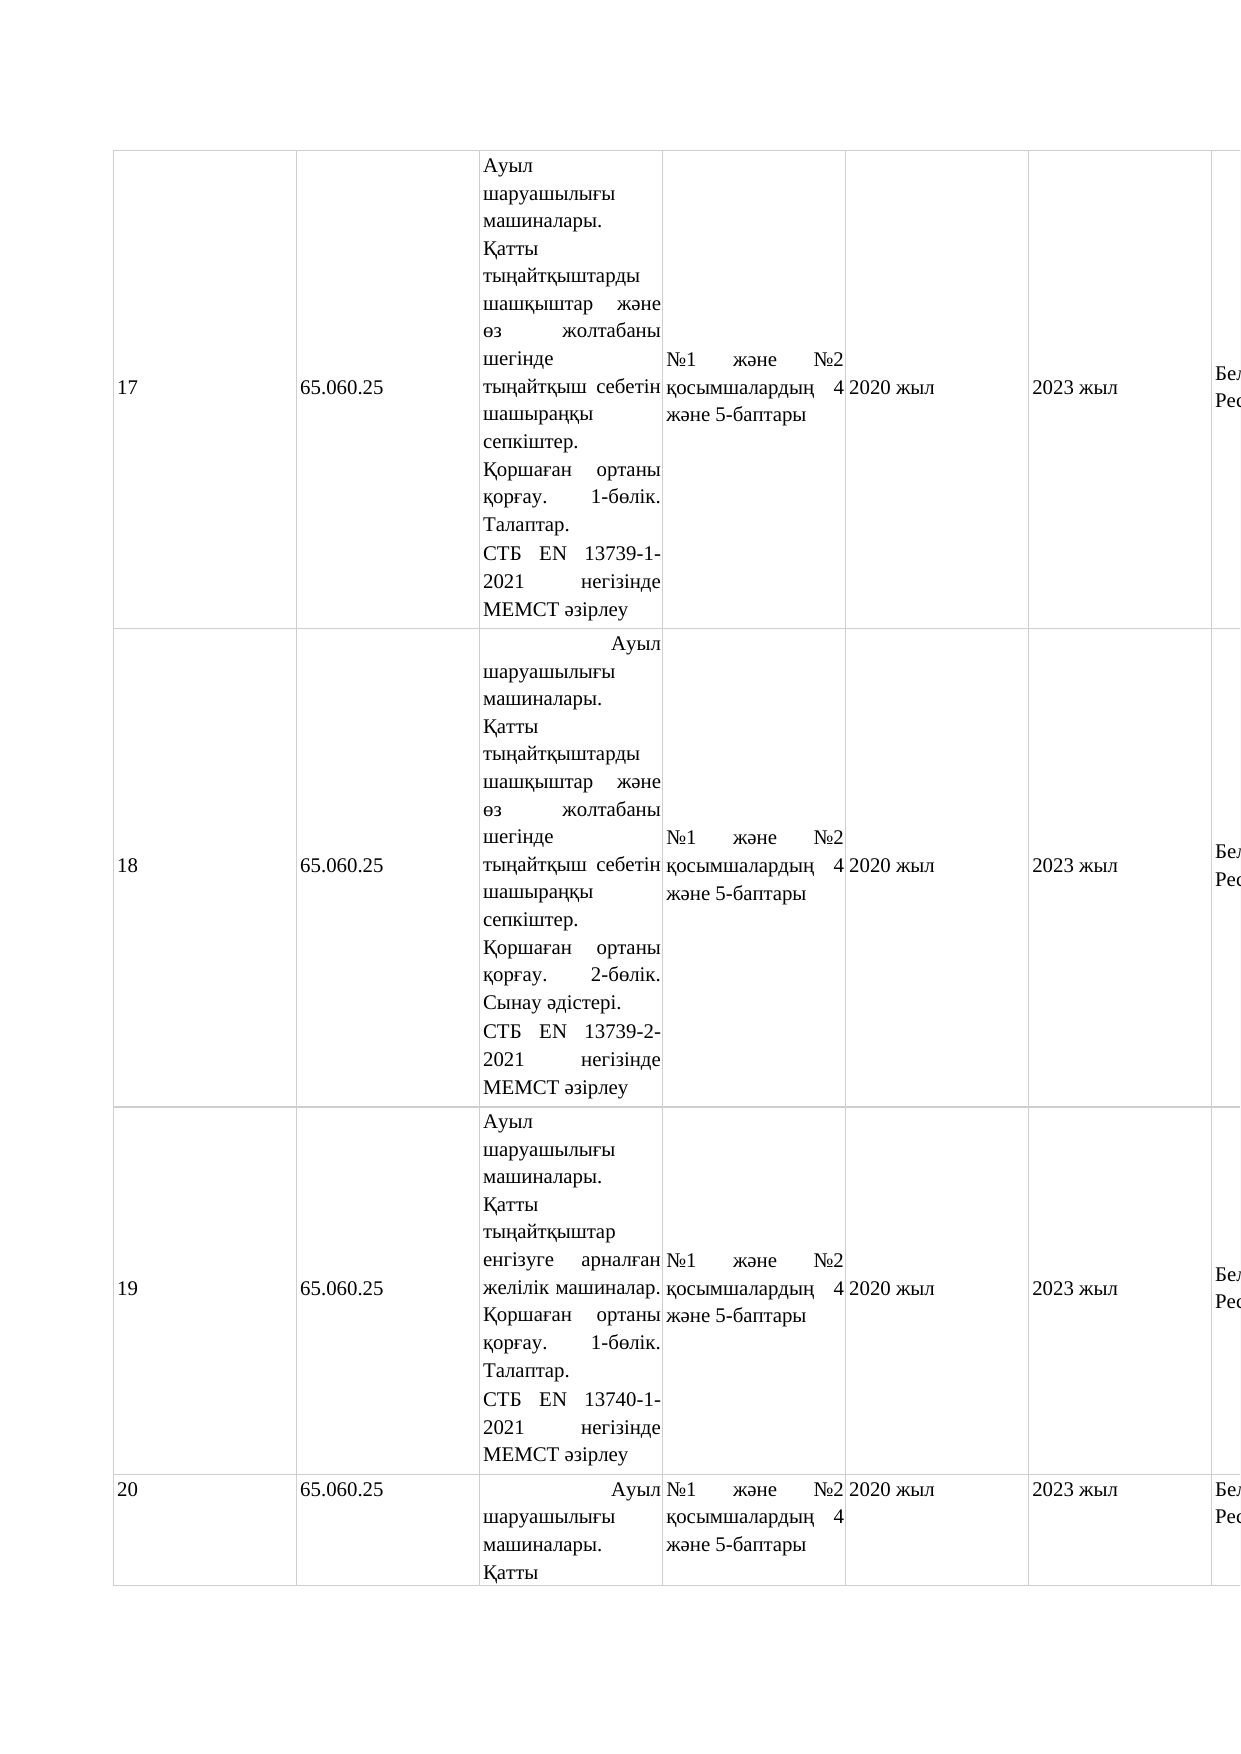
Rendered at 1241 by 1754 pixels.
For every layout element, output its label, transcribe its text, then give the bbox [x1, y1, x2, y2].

table_cell 2023 жыл [1029, 1108, 1211, 1474]
table_cell 2023 жыл [1029, 151, 1211, 628]
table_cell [663, 151, 845, 628]
table_cell 65.060.25 [297, 629, 479, 1106]
table_cell 19 [114, 1108, 296, 1474]
table_cell Беларусь Республикасы [1212, 1108, 1240, 1474]
table_cell 2020 жыл [846, 629, 1028, 1106]
table_cell Ауыл шаруашылығы машиналары. Қатты тыңайтқыштарды шашқыштар және өз жолтабаны шегінде тыңайтқыш себетін шашыраңқы сепкіштер. Қоршаған ортаны қорғау. 1-бөлік. Талаптар. СТБ EN 13739-1-2021 негізінде МЕМСТ әзірлеу [480, 151, 662, 628]
table_cell 2020 жыл [846, 1108, 1028, 1474]
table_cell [663, 1475, 845, 1585]
table_cell 65.060.25 [297, 1108, 479, 1474]
table_cell Ауыл шаруашылығы машиналары. Қатты тыңайтқыштар енгізуге арналған желілік машиналар. Қоршаған ортаны қорғау. 1-бөлік. Талаптар. СТБ EN 13740-1-2021 негізінде МЕМСТ әзірлеу [480, 1108, 662, 1474]
table_cell 2020 жыл [846, 151, 1028, 628]
table_cell 65.060.25 [297, 151, 479, 628]
table_cell 17 [114, 151, 296, 628]
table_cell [1212, 151, 1240, 628]
table_cell №1 және №2 қосымшалардың 4 және 5-баптары [663, 629, 845, 1106]
table_cell 2020 жыл [846, 1475, 1028, 1585]
table_cell 20 [114, 1475, 296, 1585]
table_cell 18 [114, 629, 296, 1106]
table_cell 2023 жыл [1029, 629, 1211, 1106]
table_cell №1 және №2 қосымшалардың 4 және 5-баптары [663, 1108, 845, 1474]
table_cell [480, 1475, 662, 1585]
table_cell 65.060.25 [297, 1475, 479, 1585]
table_cell 2023 жыл [1029, 1475, 1211, 1585]
table_cell Ауыл шаруашылығы машиналары. Қатты тыңайтқыштарды шашқыштар және өз жолтабаны шегінде тыңайтқыш себетін шашыраңқы сепкіштер. Қоршаған ортаны қорғау. 2-бөлік. Сынау әдістері. СТБ EN 13739-2-2021 негізінде МЕМСТ әзірлеу [480, 629, 662, 1106]
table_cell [1212, 1475, 1240, 1585]
table_cell Беларусь Республикасы [1212, 629, 1240, 1106]
